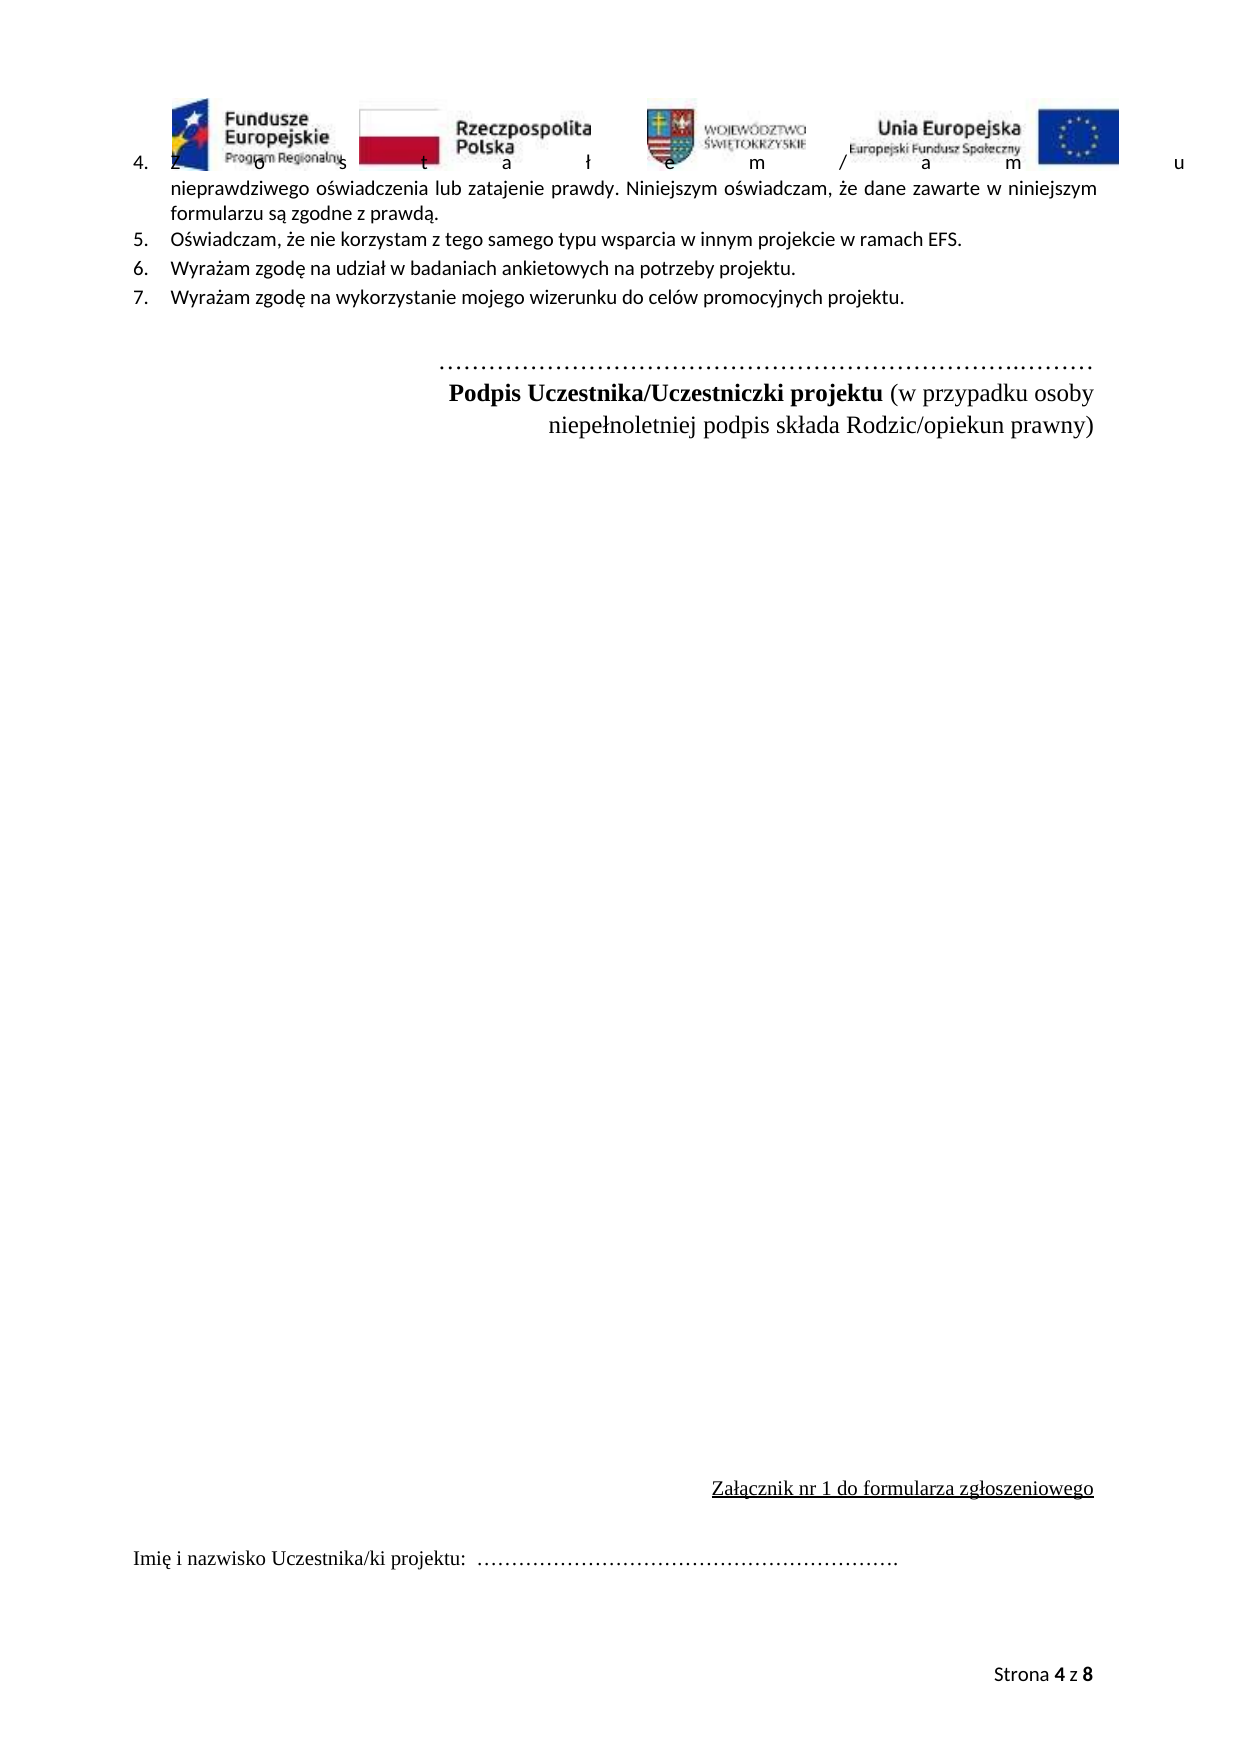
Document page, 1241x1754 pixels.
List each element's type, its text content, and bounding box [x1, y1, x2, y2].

text Podpis Uczestnika/Uczestniczki projektu (w przypadku osoby niepełnoletniej podpis składa Rodzic/opiekun prawny) [337, 378, 1094, 439]
list Zostałem/am uprzedzony/a o odpowiedzialności karnej zgodnie z art. 233 Kodeksu Karnego za złożenie nieprawdziwego oświadczenia lub zatajenie prawdy. Niniejszym oświadczam, że dane zawarte w niniejszym formularzu są zgodne z prawdą. [133, 149, 1099, 226]
text …………………………………………………………….……… [133, 346, 1094, 374]
text Imię i nazwisko Uczestnika/ki projektu: ……………………………………………………. [133, 1546, 1093, 1570]
list Oświadczam, że nie korzystam z tego samego typu wsparcia w innym projekcie w ramach EFS. [133, 226, 1099, 251]
list Wyrażam zgodę na udział w badaniach ankietowych na potrzeby projektu. [133, 255, 1115, 280]
text Załącznik nr 1 do formularza zgłoszeniowego [337, 1476, 1094, 1500]
picture [172, 98, 342, 149]
picture [850, 98, 1119, 171]
picture [647, 98, 806, 149]
list Wyrażam zgodę na wykorzystanie mojego wizerunku do celów promocyjnych projektu. [133, 284, 1115, 309]
picture [359, 98, 591, 149]
